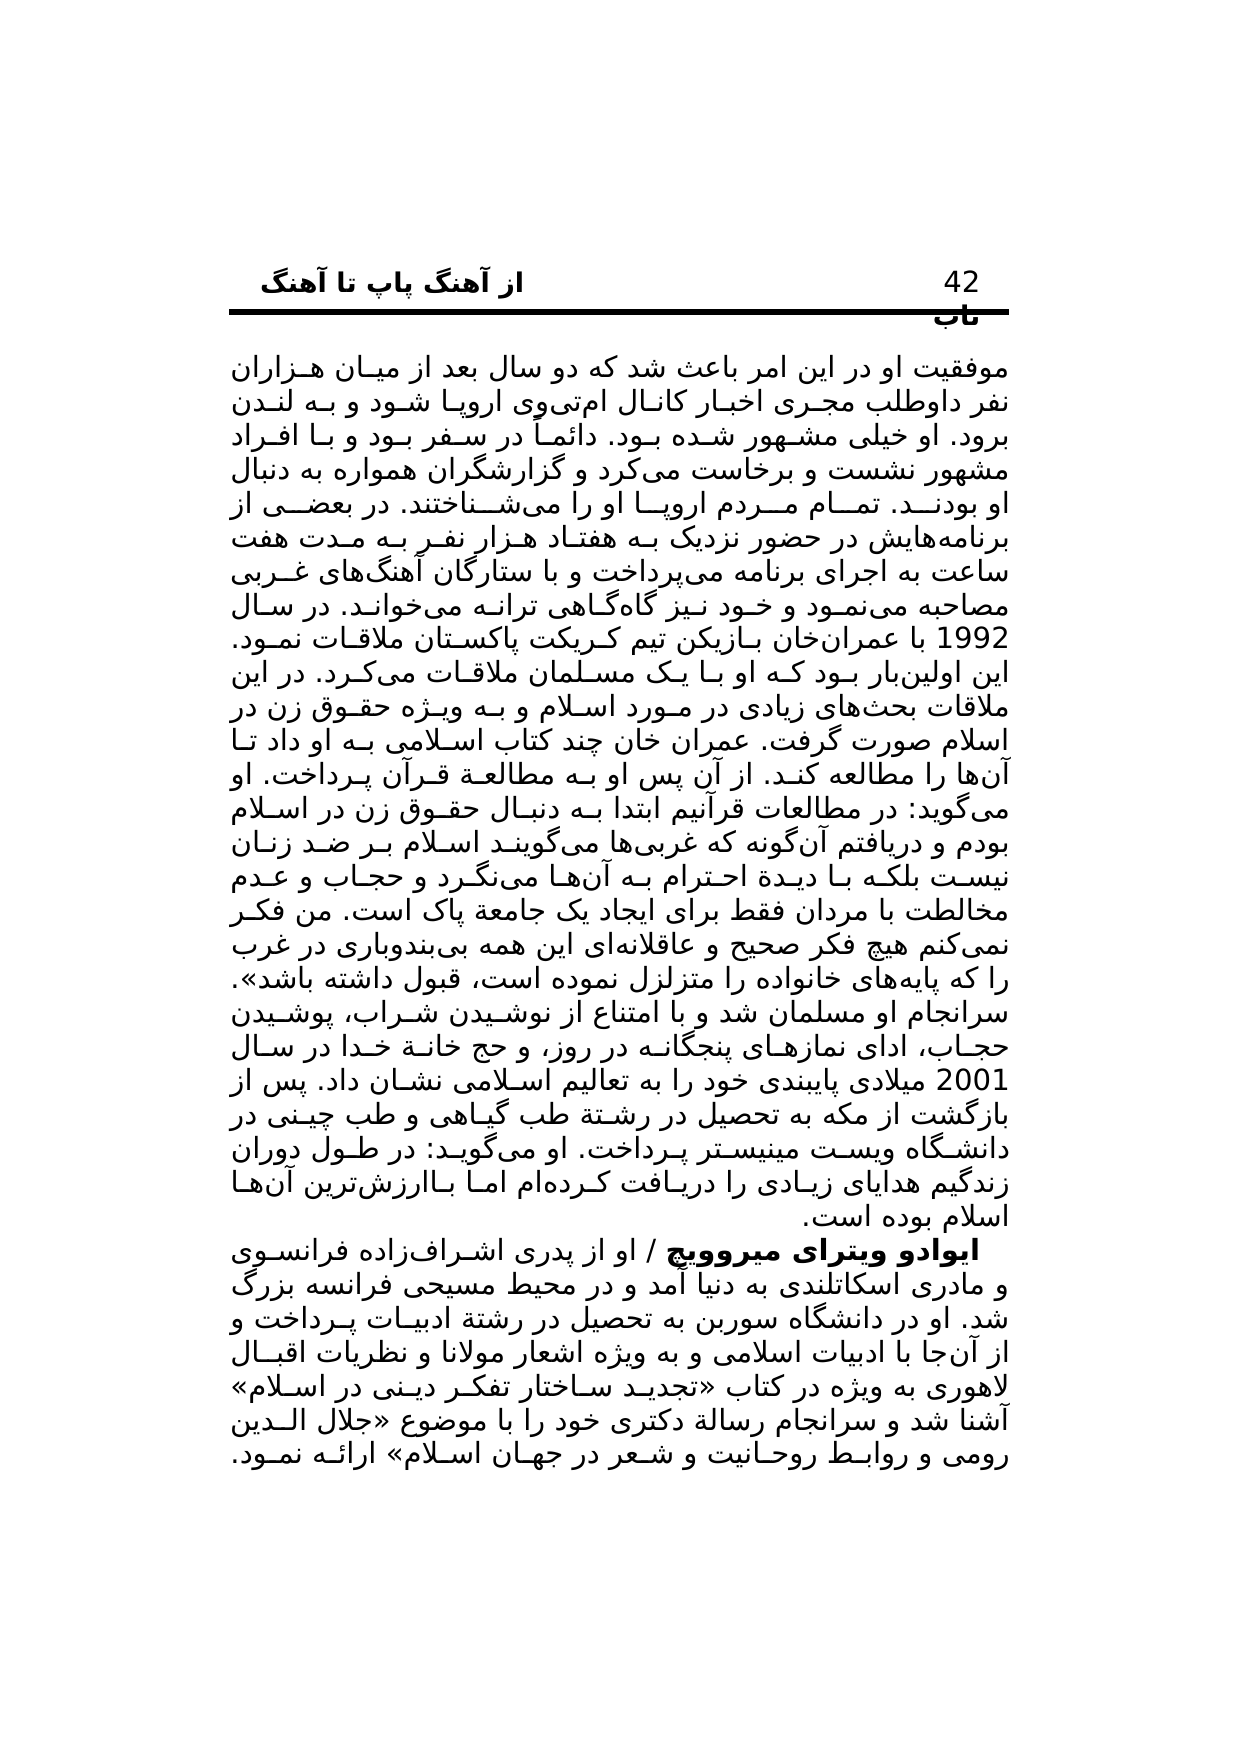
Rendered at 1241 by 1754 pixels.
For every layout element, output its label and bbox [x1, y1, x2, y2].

text [230, 1233, 1010, 1471]
text [230, 350, 1010, 1233]
